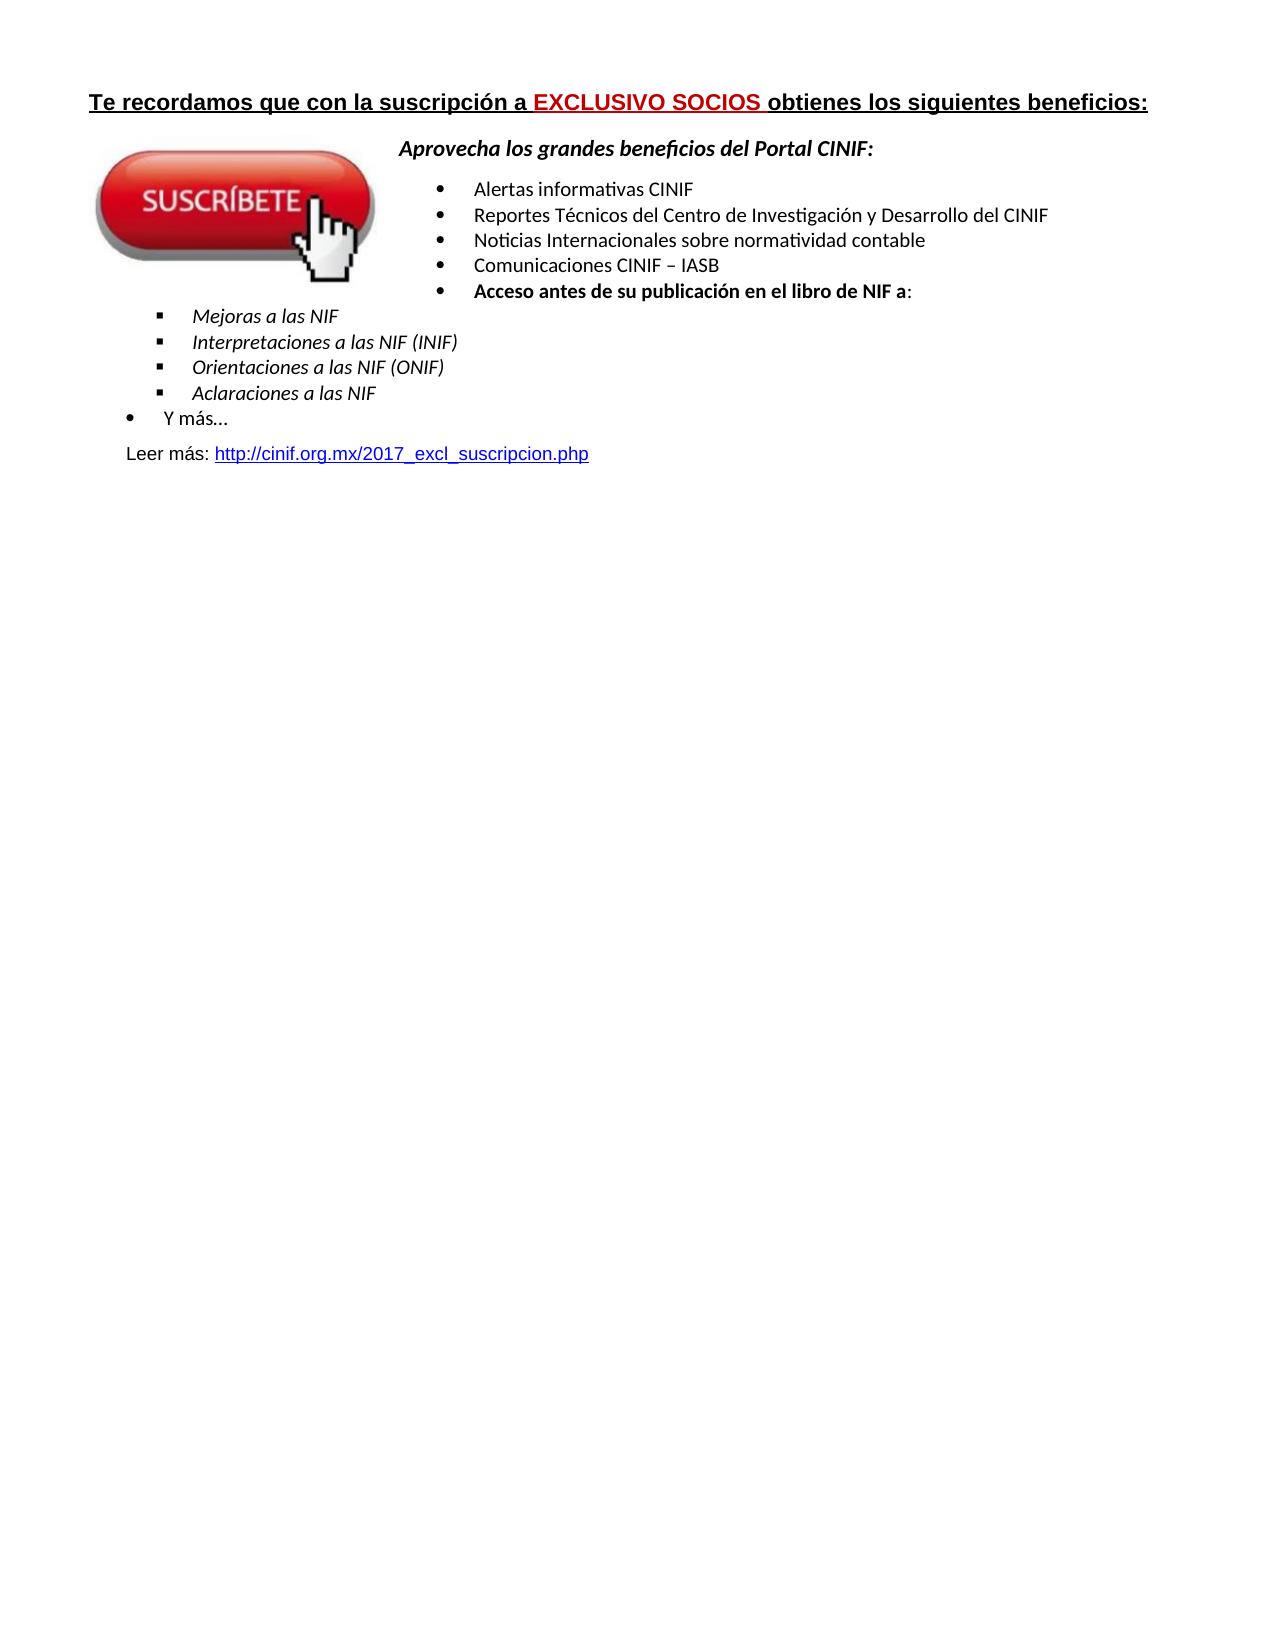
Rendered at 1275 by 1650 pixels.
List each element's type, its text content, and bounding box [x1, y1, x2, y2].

picture [88, 135, 381, 288]
list Noticias Internacionales sobre normatividad contable [381, 227, 1186, 253]
list Alertas informativas CINIF [381, 176, 1186, 202]
list Acceso antes de su publicación en el libro de NIF a: [126, 278, 1186, 303]
list Comunicaciones CINIF – IASB [381, 253, 1186, 278]
text Aprovecha los grandes beneficios del Portal CINIF: [89, 134, 1186, 162]
text Te recordamos que con la suscripción a EXCLUSIVO SOCIOS obtienes los siguientes beneficios: [89, 89, 1186, 115]
list Reportes Técnicos del Centro de Investigación y Desarrollo del CINIF [381, 202, 1186, 227]
list Mejoras a las NIF [155, 303, 1186, 329]
list Y más… [126, 405, 1186, 431]
list Aclaraciones a las NIF [155, 380, 1186, 405]
text Leer más: http://cinif.org.mx/2017_excl_suscripcion.php [126, 443, 1186, 465]
list Orientaciones a las NIF (ONIF) [155, 354, 1186, 380]
list Interpretaciones a las NIF (INIF) [155, 329, 1186, 354]
